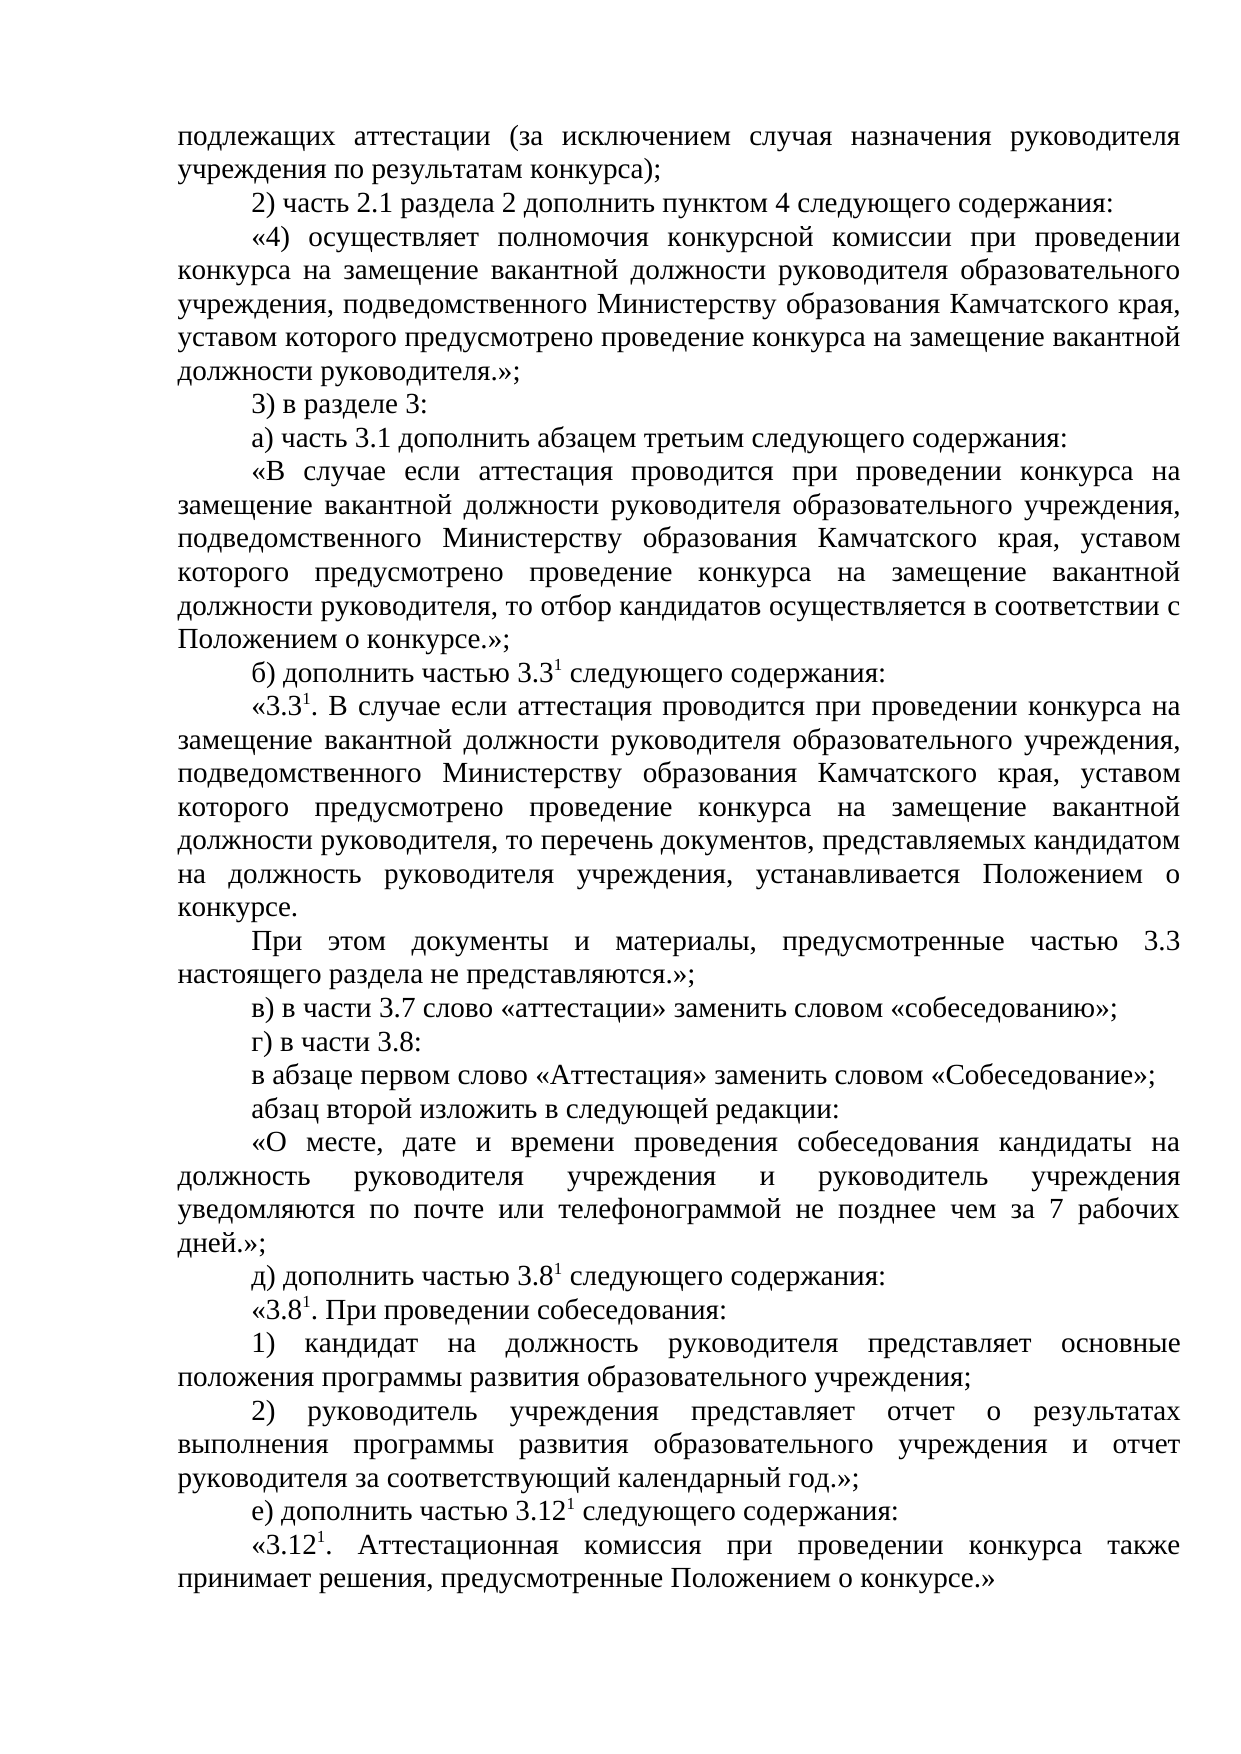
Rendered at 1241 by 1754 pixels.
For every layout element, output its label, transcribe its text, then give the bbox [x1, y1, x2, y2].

text д) дополнить частью 3.81 следующего содержания: [177, 1258, 1181, 1292]
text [177, 118, 1181, 185]
text абзац второй изложить в следующей редакции: [177, 1091, 1181, 1124]
text «3.31. В случае если аттестация проводится при проведении конкурса на замещение вакантной должности руководителя образовательного учреждения, подведомственного Министерству образования Камчатского края, уставом которого предусмотрено проведение конкурса на замещение вакантной должности руководителя, то перечень документов, представляемых кандидатом на должность руководителя учреждения, устанавливается Положением о конкурсе. [177, 688, 1181, 923]
text 3) в разделе 3: [177, 386, 1181, 420]
text 2) часть 2.1 раздела 2 дополнить пунктом 4 следующего содержания: [177, 185, 1181, 219]
text 1) кандидат на должность руководителя представляет основные положения программы развития образовательного учреждения; [177, 1326, 1181, 1393]
text «4) осуществляет полномочия конкурсной комиссии при проведении конкурса на замещение вакантной должности руководителя образовательного учреждения, подведомственного Министерству образования Камчатского края, уставом которого предусмотрено проведение конкурса на замещение вакантной должности руководителя.»; [177, 219, 1181, 386]
text «3.81. При проведении собеседования: [177, 1292, 1181, 1326]
text б) дополнить частью 3.31 следующего содержания: [177, 655, 1181, 688]
text е) дополнить частью 3.121 следующего содержания: [177, 1493, 1181, 1527]
text в) в части 3.7 слово «аттестации» заменить словом «собеседованию»; [177, 990, 1181, 1024]
text г) в части 3.8: [177, 1024, 1181, 1057]
text а) часть 3.1 дополнить абзацем третьим следующего содержания: [177, 420, 1181, 453]
text 2) руководитель учреждения представляет отчет о результатах выполнения программы развития образовательного учреждения и отчет руководителя за соответствующий календарный год.»; [177, 1393, 1181, 1493]
text «В случае если аттестация проводится при проведении конкурса на замещение вакантной должности руководителя образовательного учреждения, подведомственного Министерству образования Камчатского края, уставом которого предусмотрено проведение конкурса на замещение вакантной должности руководителя, то отбор кандидатов осуществляется в соответствии с Положением о конкурсе.»; [177, 453, 1181, 655]
text «О месте, дате и времени проведения собеседования кандидаты на должность руководителя учреждения и руководитель учреждения уведомляются по почте или телефонограммой не позднее чем за 7 рабочих дней.»; [177, 1124, 1181, 1258]
text в абзаце первом слово «Аттестация» заменить словом «Собеседование»; [177, 1057, 1181, 1091]
text «3.121. Аттестационная комиссия при проведении конкурса также принимает решения, предусмотренные Положением о конкурсе.» [177, 1527, 1181, 1594]
text При этом документы и материалы, предусмотренные частью 3.3 настоящего раздела не представляются.»; [177, 923, 1181, 990]
